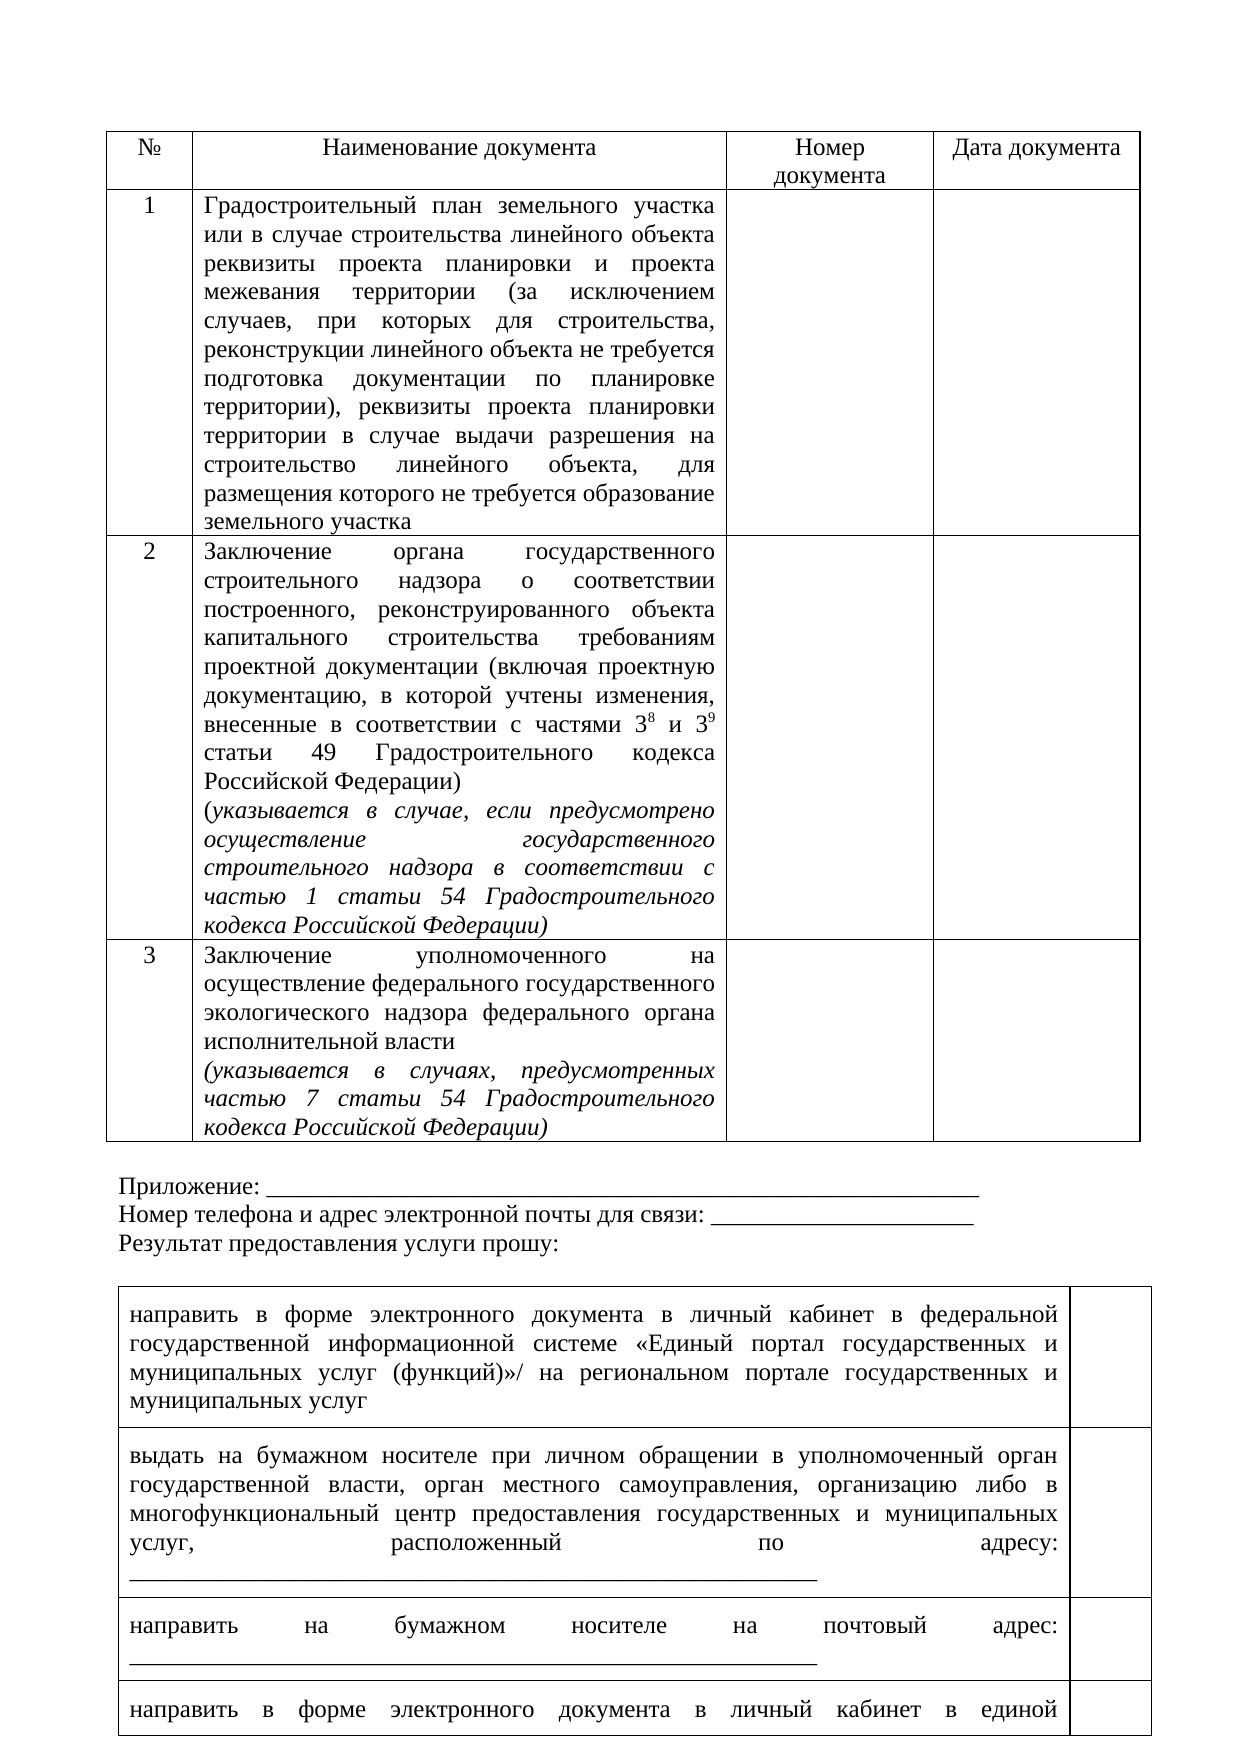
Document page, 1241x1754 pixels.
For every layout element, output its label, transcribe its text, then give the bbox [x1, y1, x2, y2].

table_cell 2 [107, 536, 192, 939]
table_cell 1 [107, 190, 192, 535]
table_cell [727, 190, 933, 535]
text Приложение: _________________________________________________________ [118, 1171, 1152, 1199]
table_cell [119, 1681, 1069, 1735]
table_cell [1071, 1428, 1151, 1597]
table_header Наименование документа [193, 132, 726, 189]
table_cell 3 [107, 940, 192, 1141]
table_header Номер документа [727, 132, 933, 189]
table_header Дата документа [934, 132, 1139, 189]
table_header направить в форме электронного документа в личный кабинет в федеральной государственной информационной системе «Единый портал государственных и муниципальных услуг (функций)»/ на региональном портале государственных и муниципальных услуг [119, 1287, 1069, 1427]
table_header [1071, 1287, 1151, 1427]
table_cell Градостроительный план земельного участка или в случае строительства линейного объекта реквизиты проекта планировки и проекта межевания территории (за исключением случаев, при которых для строительства, реконструкции линейного объекта не требуется подготовка документации по планировке территории), реквизиты проекта планировки территории в случае выдачи разрешения на строительство линейного объекта, для размещения которого не требуется образование земельного участка [193, 190, 726, 535]
text Номер телефона и адрес электронной почты для связи: _____________________ [118, 1199, 1152, 1228]
table_cell [727, 940, 933, 1141]
table_cell [934, 940, 1139, 1141]
table_cell [727, 536, 933, 939]
table_cell Заключение уполномоченного на осуществление федерального государственного экологического надзора федерального органа исполнительной власти (указывается в случаях, предусмотренных частью 7 статьи 54 Градостроительного кодекса Российской Федерации) [193, 940, 726, 1141]
table_cell Заключение органа государственного строительного надзора о соответствии построенного, реконструированного объекта капитального строительства требованиям проектной документации (включая проектную документацию, в которой учтены изменения, внесенные в соответствии с частями 38 и 39 статьи 49 Градостроительного кодекса Российской Федерации) (указывается в случае, если предусмотрено осуществление государственного строительного надзора в соответствии с частью 1 статьи 54 Градостроительного кодекса Российской Федерации) [193, 536, 726, 939]
table_cell направить на бумажном носителе на почтовый адрес: _______________________________________________________ [119, 1598, 1069, 1680]
text Результат предоставления услуги прошу: [118, 1228, 1152, 1257]
table_cell [1071, 1598, 1151, 1680]
table_header № [107, 132, 192, 189]
table_cell выдать на бумажном носителе при личном обращении в уполномоченный орган государственной власти, орган местного самоуправления, организацию либо в многофункциональный центр предоставления государственных и муниципальных услуг, расположенный по адресу: _______________________________________________________ [119, 1428, 1069, 1597]
table_cell [934, 536, 1139, 939]
table_cell [934, 190, 1139, 535]
table_cell [1071, 1681, 1151, 1735]
